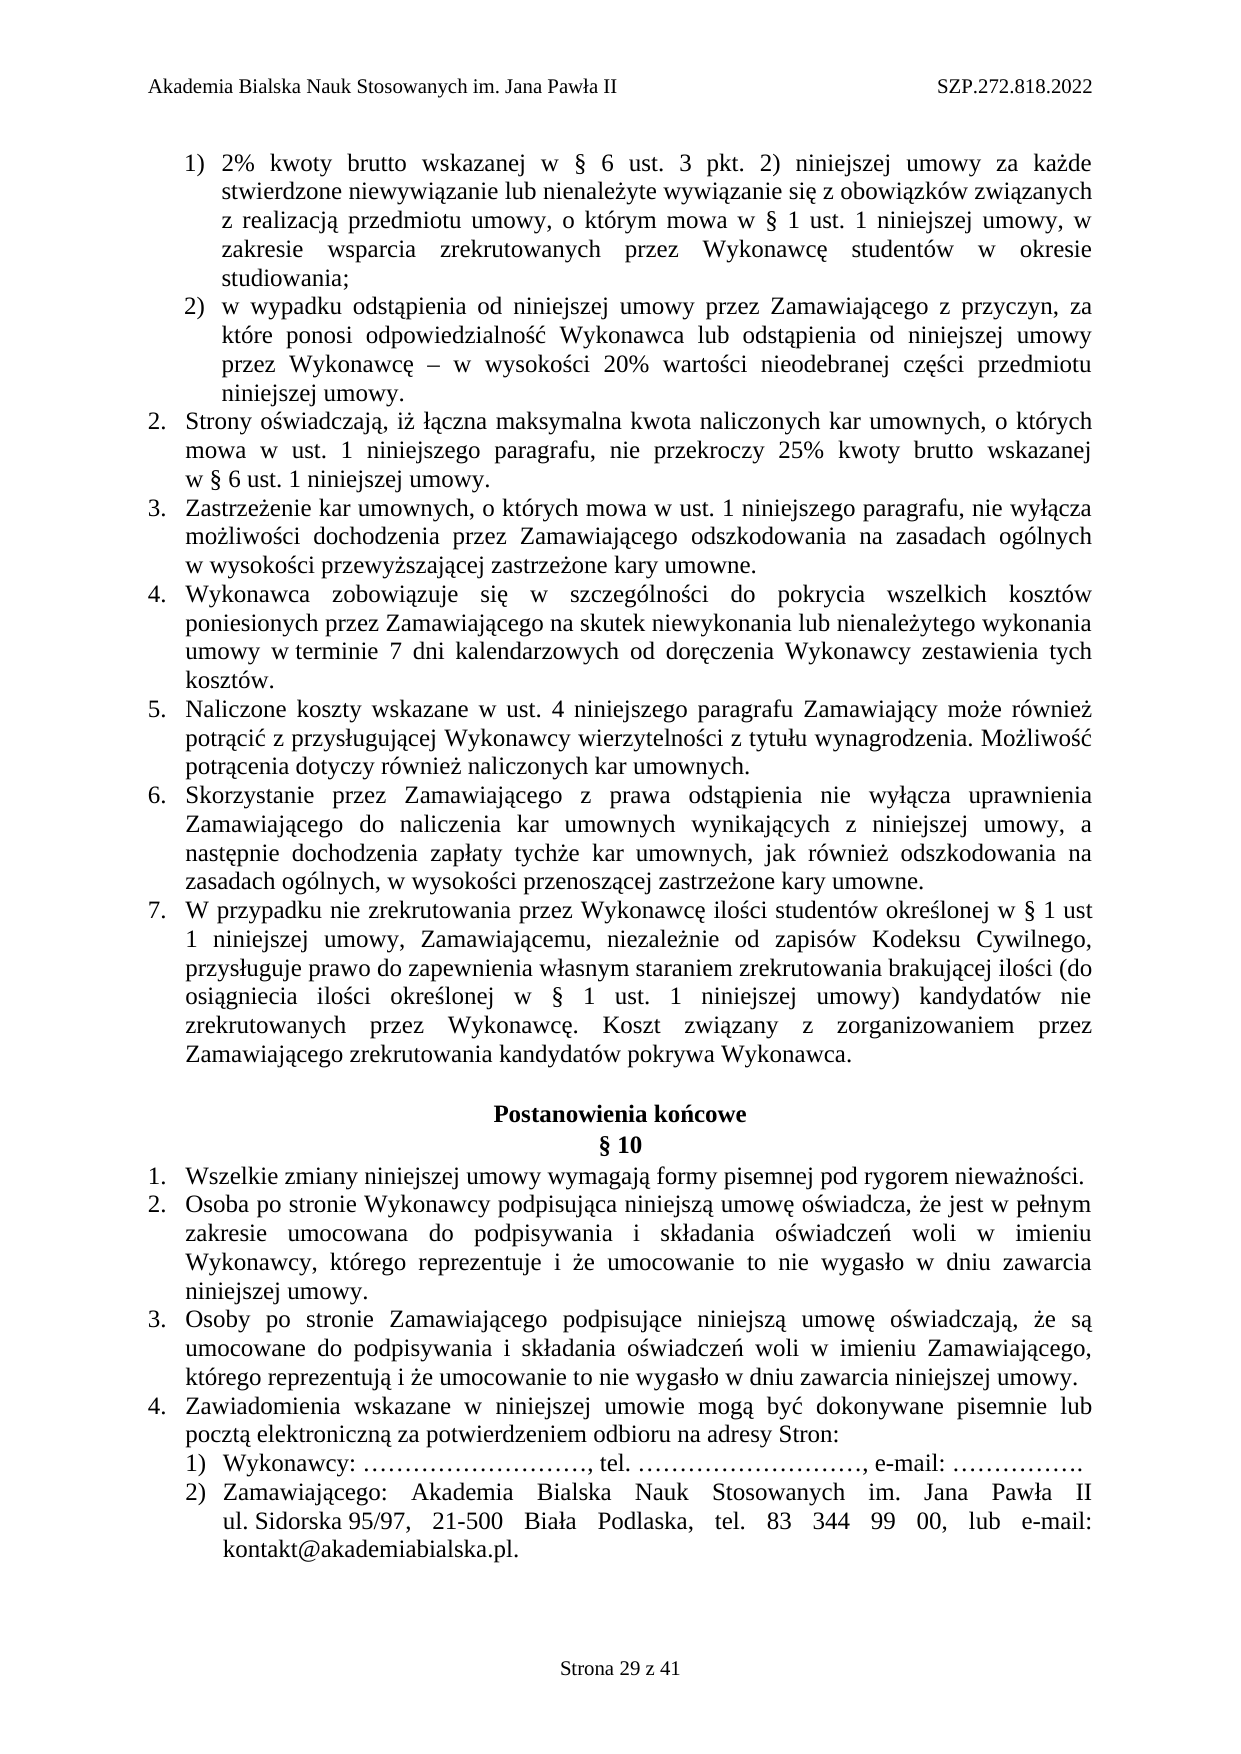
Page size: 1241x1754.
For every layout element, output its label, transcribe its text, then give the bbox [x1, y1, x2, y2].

list 2% kwoty brutto wskazanej w § 6 ust. 3 pkt. 2) niniejszej umowy za każde stwierdzone niewywiązanie lub nienależyte wywiązanie się z obowiązków związanych z realizacją przedmiotu umowy, o którym mowa w § 1 ust. 1 niniejszej umowy, w zakresie wsparcia zrekrutowanych przez Wykonawcę studentów w okresie studiowania; [184, 148, 1093, 291]
text § 10 [148, 1130, 1093, 1158]
list Wszelkie zmiany niniejszej umowy wymagają formy pisemnej pod rygorem nieważności. [148, 1161, 1093, 1189]
list Wykonawcy: ………………………, tel. ………………………, e-mail: ……………. [185, 1448, 1093, 1477]
list w wypadku odstąpienia od niniejszej umowy przez Zamawiającego z przyczyn, za które ponosi odpowiedzialność Wykonawca lub odstąpienia od niniejszej umowy przez Wykonawcę – w wysokości 20% wartości nieodebranej części przedmiotu niniejszej umowy. [184, 291, 1093, 406]
list Zawiadomienia wskazane w niniejszej umowie mogą być dokonywane pisemnie lub pocztą elektroniczną za potwierdzeniem odbioru na adresy Stron: [148, 1391, 1093, 1448]
title Osoby po stronie Zamawiającego podpisujące niniejszą umowę oświadczają, że są umocowane do podpisywania i składania oświadczeń woli w imieniu Zamawiającego, którego reprezentują i że umocowanie to nie wygasło w dniu zawarcia niniejszej umowy. [148, 1304, 1093, 1391]
list Zastrzeżenie kar umownych, o których mowa w ust. 1 niniejszego paragrafu, nie wyłącza możliwości dochodzenia przez Zamawiającego odszkodowania na zasadach ogólnych w wysokości przewyższającej zastrzeżone kary umowne. [148, 493, 1093, 579]
list Zamawiającego: Akademia Bialska Nauk Stosowanych im. Jana Pawła II ul. Sidorska 95/97, 21-500 Biała Podlaska, tel. 83 344 99 00, lub e-mail: kontakt@akademiabialska.pl. [185, 1477, 1093, 1563]
title Osoba po stronie Wykonawcy podpisująca niniejszą umowę oświadcza, że jest w pełnym zakresie umocowana do podpisywania i składania oświadczeń woli w imieniu Wykonawcy, którego reprezentuje i że umocowanie to nie wygasło w dniu zawarcia niniejszej umowy. [148, 1189, 1093, 1304]
list W przypadku nie zrekrutowania przez Wykonawcę ilości studentów określonej w § 1 ust 1 niniejszej umowy, Zamawiającemu, niezależnie od zapisów Kodeksu Cywilnego, przysługuje prawo do zapewnienia własnym staraniem zrekrutowania brakującej ilości (do osiągniecia ilości określonej w § 1 ust. 1 niniejszej umowy) kandydatów nie zrekrutowanych przez Wykonawcę. Koszt związany z zorganizowaniem przez Zamawiającego zrekrutowania kandydatów pokrywa Wykonawca. [148, 895, 1093, 1068]
list Skorzystanie przez Zamawiającego z prawa odstąpienia nie wyłącza uprawnienia Zamawiającego do naliczenia kar umownych wynikających z niniejszej umowy, a następnie dochodzenia zapłaty tychże kar umownych, jak również odszkodowania na zasadach ogólnych, w wysokości przenoszącej zastrzeżone kary umowne. [148, 780, 1093, 895]
text Postanowienia końcowe [148, 1099, 1093, 1127]
list Wykonawca zobowiązuje się w szczególności do pokrycia wszelkich kosztów poniesionych przez Zamawiającego na skutek niewykonania lub nienależytego wykonania umowy w terminie 7 dni kalendarzowych od doręczenia Wykonawcy zestawienia tych kosztów. [148, 579, 1093, 694]
list Naliczone koszty wskazane w ust. 4 niniejszego paragrafu Zamawiający może również potrącić z przysługującej Wykonawcy wierzytelności z tytułu wynagrodzenia. Możliwość potrącenia dotyczy również naliczonych kar umownych. [148, 694, 1093, 780]
list Strony oświadczają, iż łączna maksymalna kwota naliczonych kar umownych, o których mowa w ust. 1 niniejszego paragrafu, nie przekroczy 25% kwoty brutto wskazanej w § 6 ust. 1 niniejszej umowy. [148, 406, 1093, 493]
